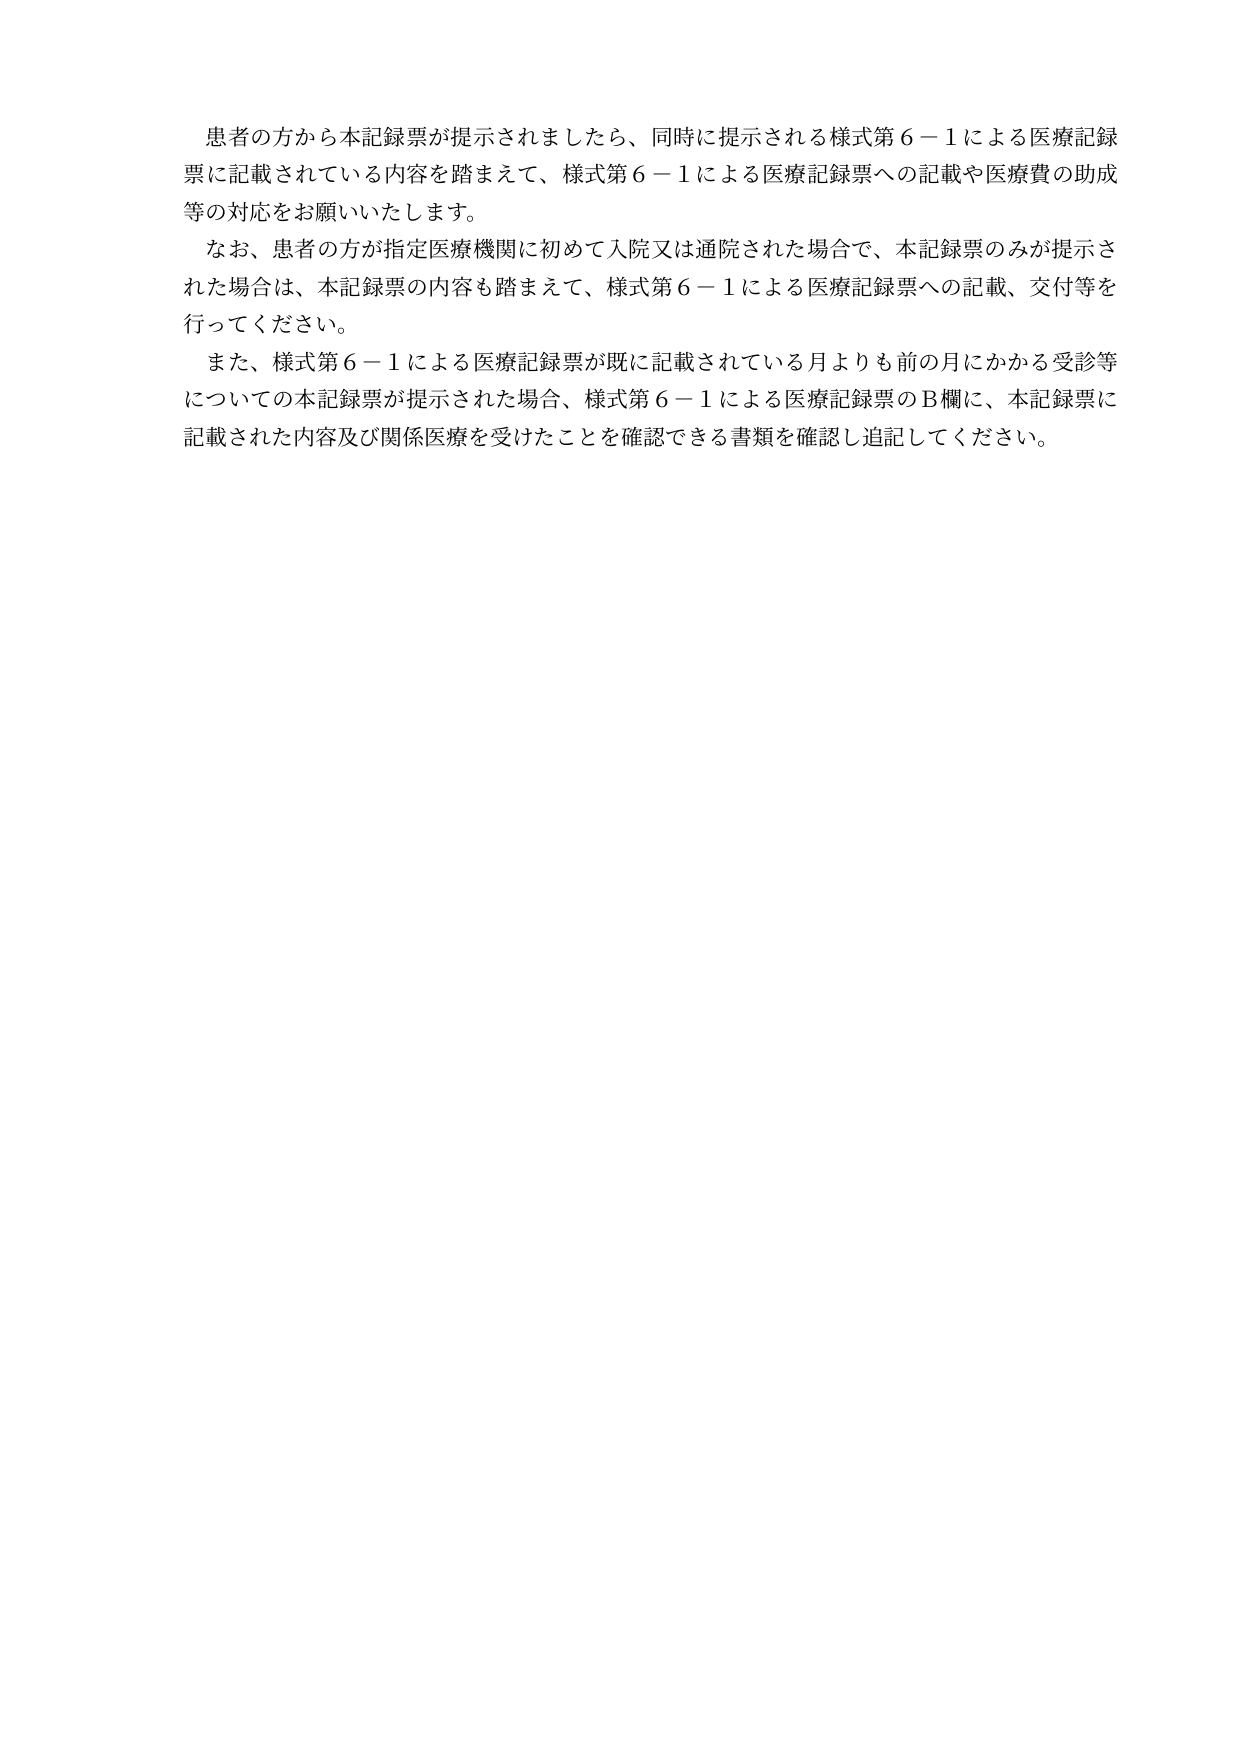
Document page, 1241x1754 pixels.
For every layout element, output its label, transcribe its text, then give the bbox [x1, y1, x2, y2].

text 患者の方から本記録票が提示されましたら、同時に提示される様式第６－１による医療記録票に記載されている内容を踏まえて、様式第６－１による医療記録票への記載や医療費の助成等の対応をお願いいたします。 [184, 117, 1122, 229]
text なお、患者の方が指定医療機関に初めて入院又は通院された場合で、本記録票のみが提示された場合は、本記録票の内容も踏まえて、様式第６－１による医療記録票への記載、交付等を行ってください。 [184, 229, 1122, 342]
text また、様式第６－１による医療記録票が既に記載されている月よりも前の月にかかる受診等についての本記録票が提示された場合、様式第６－１による医療記録票のＢ欄に、本記録票に記載された内容及び関係医療を受けたことを確認できる書類を確認し追記してください。 [184, 342, 1122, 454]
